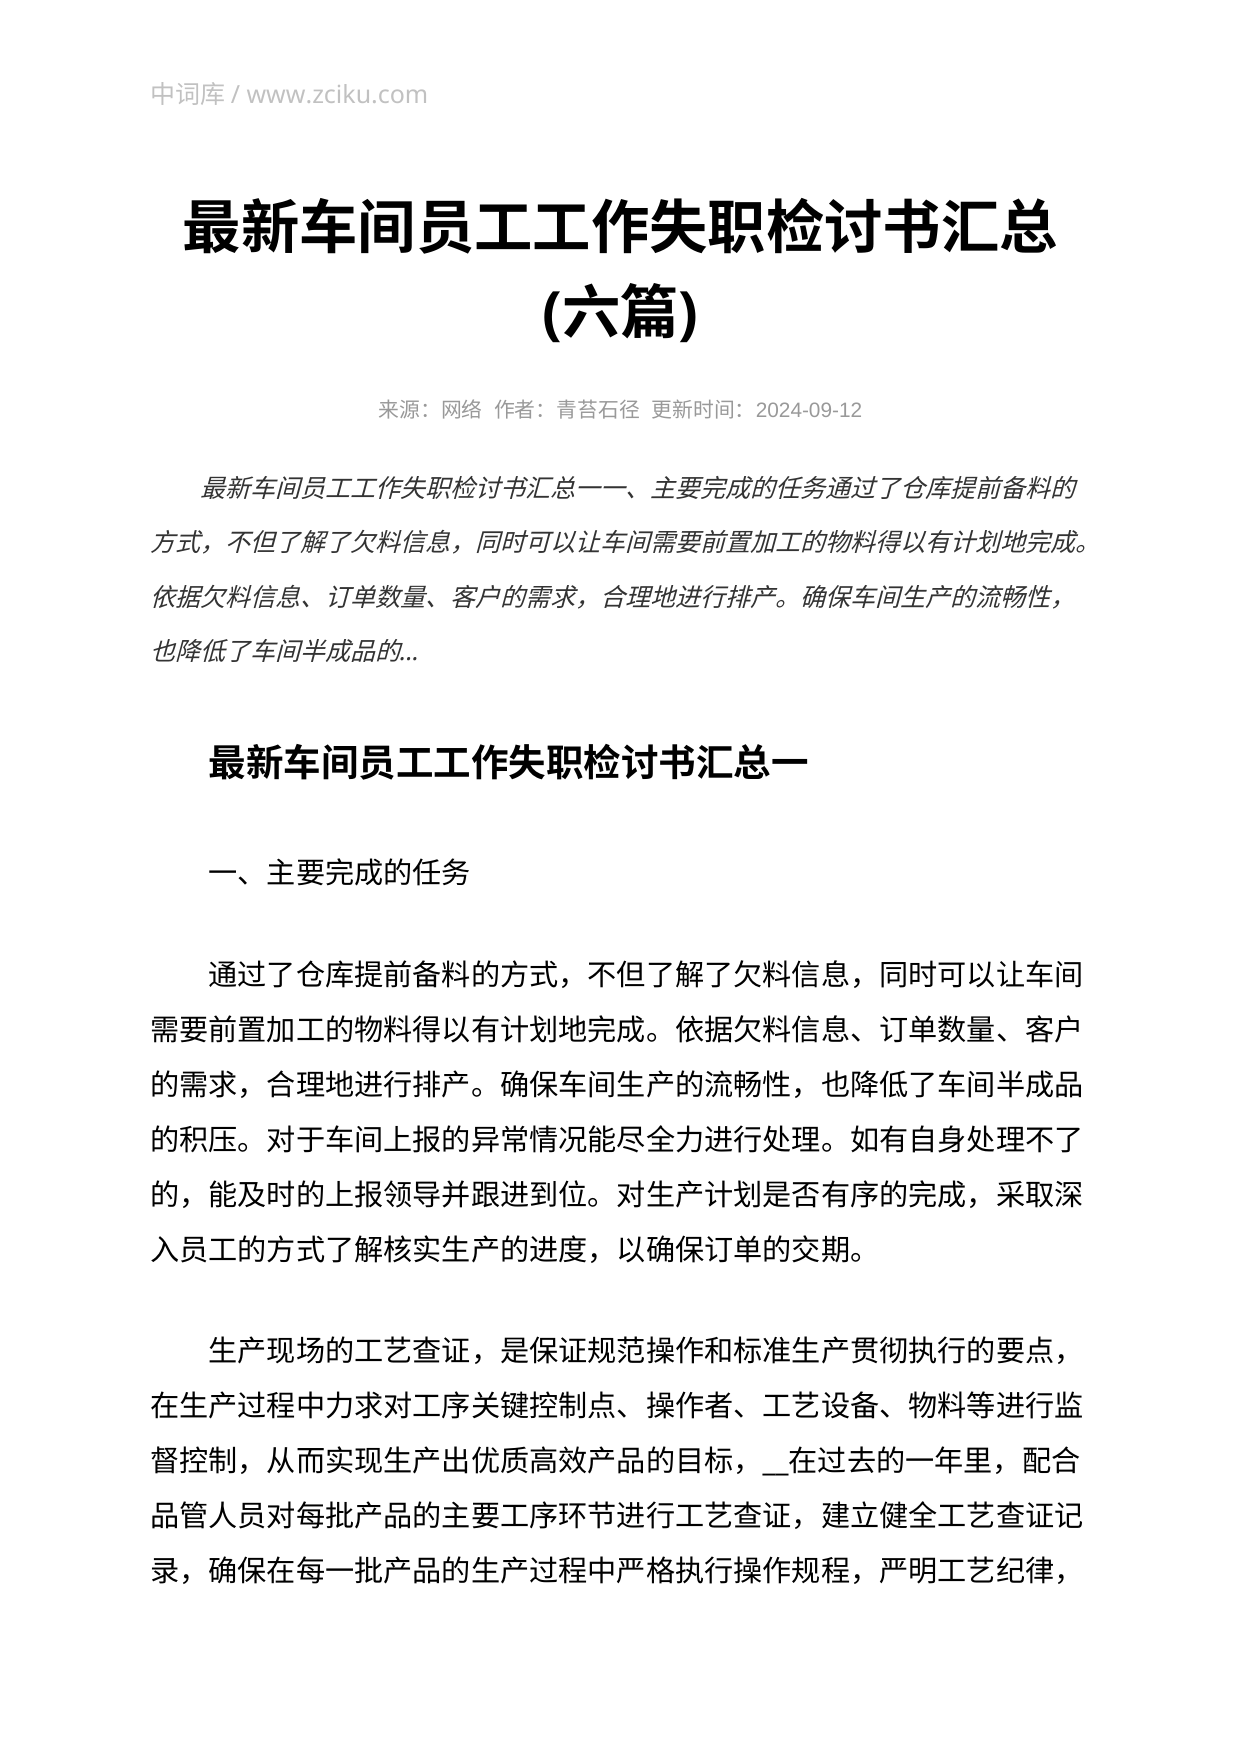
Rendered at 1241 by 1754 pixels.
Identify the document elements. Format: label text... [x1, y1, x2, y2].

text 最新车间员工工作失职检讨书汇总一 [150, 733, 1090, 787]
text 最新车间员工工作失职检讨书汇总一一、主要完成的任务通过了仓库提前备料的方式，不但了解了欠料信息，同时可以让车间需要前置加工的物料得以有计划地完成。依据欠料信息、订单数量、客户的需求，合理地进行排产。确保车间生产的流畅性，也降低了车间半成品的... [150, 468, 1090, 668]
text 来源：网络 作者：青苔石径 更新时间：2024-09-12 [150, 397, 1090, 421]
subtitle 最新车间员工工作失职检讨书汇总(六篇) [150, 181, 1090, 351]
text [150, 1328, 1090, 1590]
text 一、主要完成的任务 [150, 850, 1090, 892]
text 通过了仓库提前备料的方式，不但了解了欠料信息，同时可以让车间需要前置加工的物料得以有计划地完成。依据欠料信息、订单数量、客户的需求，合理地进行排产。确保车间生产的流畅性，也降低了车间半成品的积压。对于车间上报的异常情况能尽全力进行处理。如有自身处理不了的，能及时的上报领导并跟进到位。对生产计划是否有序的完成，采取深入员工的方式了解核实生产的进度，以确保订单的交期。 [150, 952, 1090, 1268]
